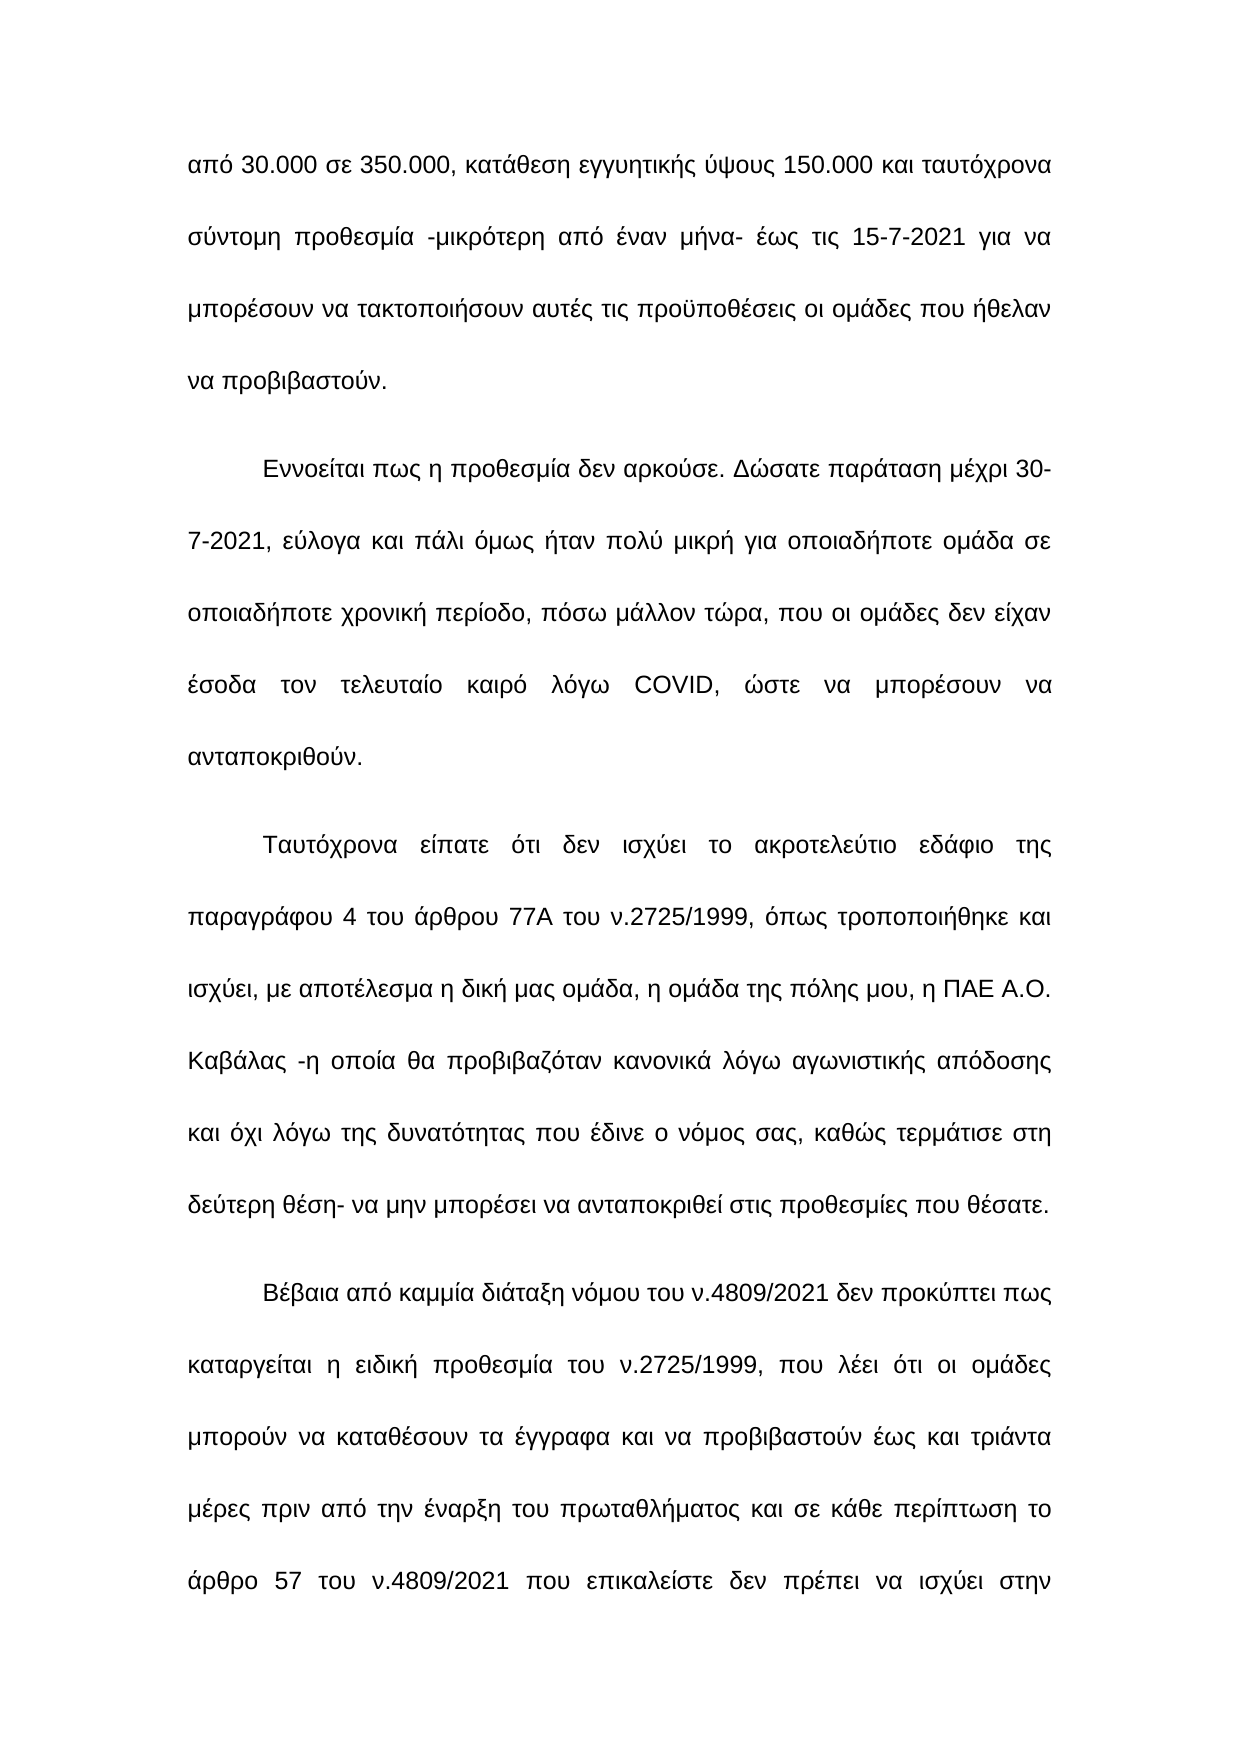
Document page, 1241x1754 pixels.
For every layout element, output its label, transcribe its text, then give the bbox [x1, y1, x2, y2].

text Εννοείται πως η προθεσμία δεν αρκούσε. Δώσατε παράταση μέχρι 30-7-2021, εύλογα και πάλι όμως ήταν πολύ μικρή για οποιαδήποτε ομάδα σε οποιαδήποτε χρονική περίοδο, πόσω μάλλον τώρα, που οι ομάδες δεν είχαν έσοδα τον τελευταίο καιρό λόγω COVID, ώστε να μπορέσουν να ανταποκριθούν. [187, 454, 1053, 770]
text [187, 150, 1053, 394]
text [187, 1278, 1053, 1594]
text Ταυτόχρονα είπατε ότι δεν ισχύει το ακροτελεύτιο εδάφιο της παραγράφου 4 του άρθρου 77Α του ν.2725/1999, όπως τροποποιήθηκε και ισχύει, με αποτέλεσμα η δική μας ομάδα, η ομάδα της πόλης μου, η ΠΑΕ Α.Ο. Καβάλας -η οποία θα προβιβαζόταν κανονικά λόγω αγωνιστικής απόδοσης και όχι λόγω της δυνατότητας που έδινε ο νόμος σας, καθώς τερμάτισε στη δεύτερη θέση- να μην μπορέσει να ανταποκριθεί στις προθεσμίες που θέσατε. [187, 830, 1053, 1218]
